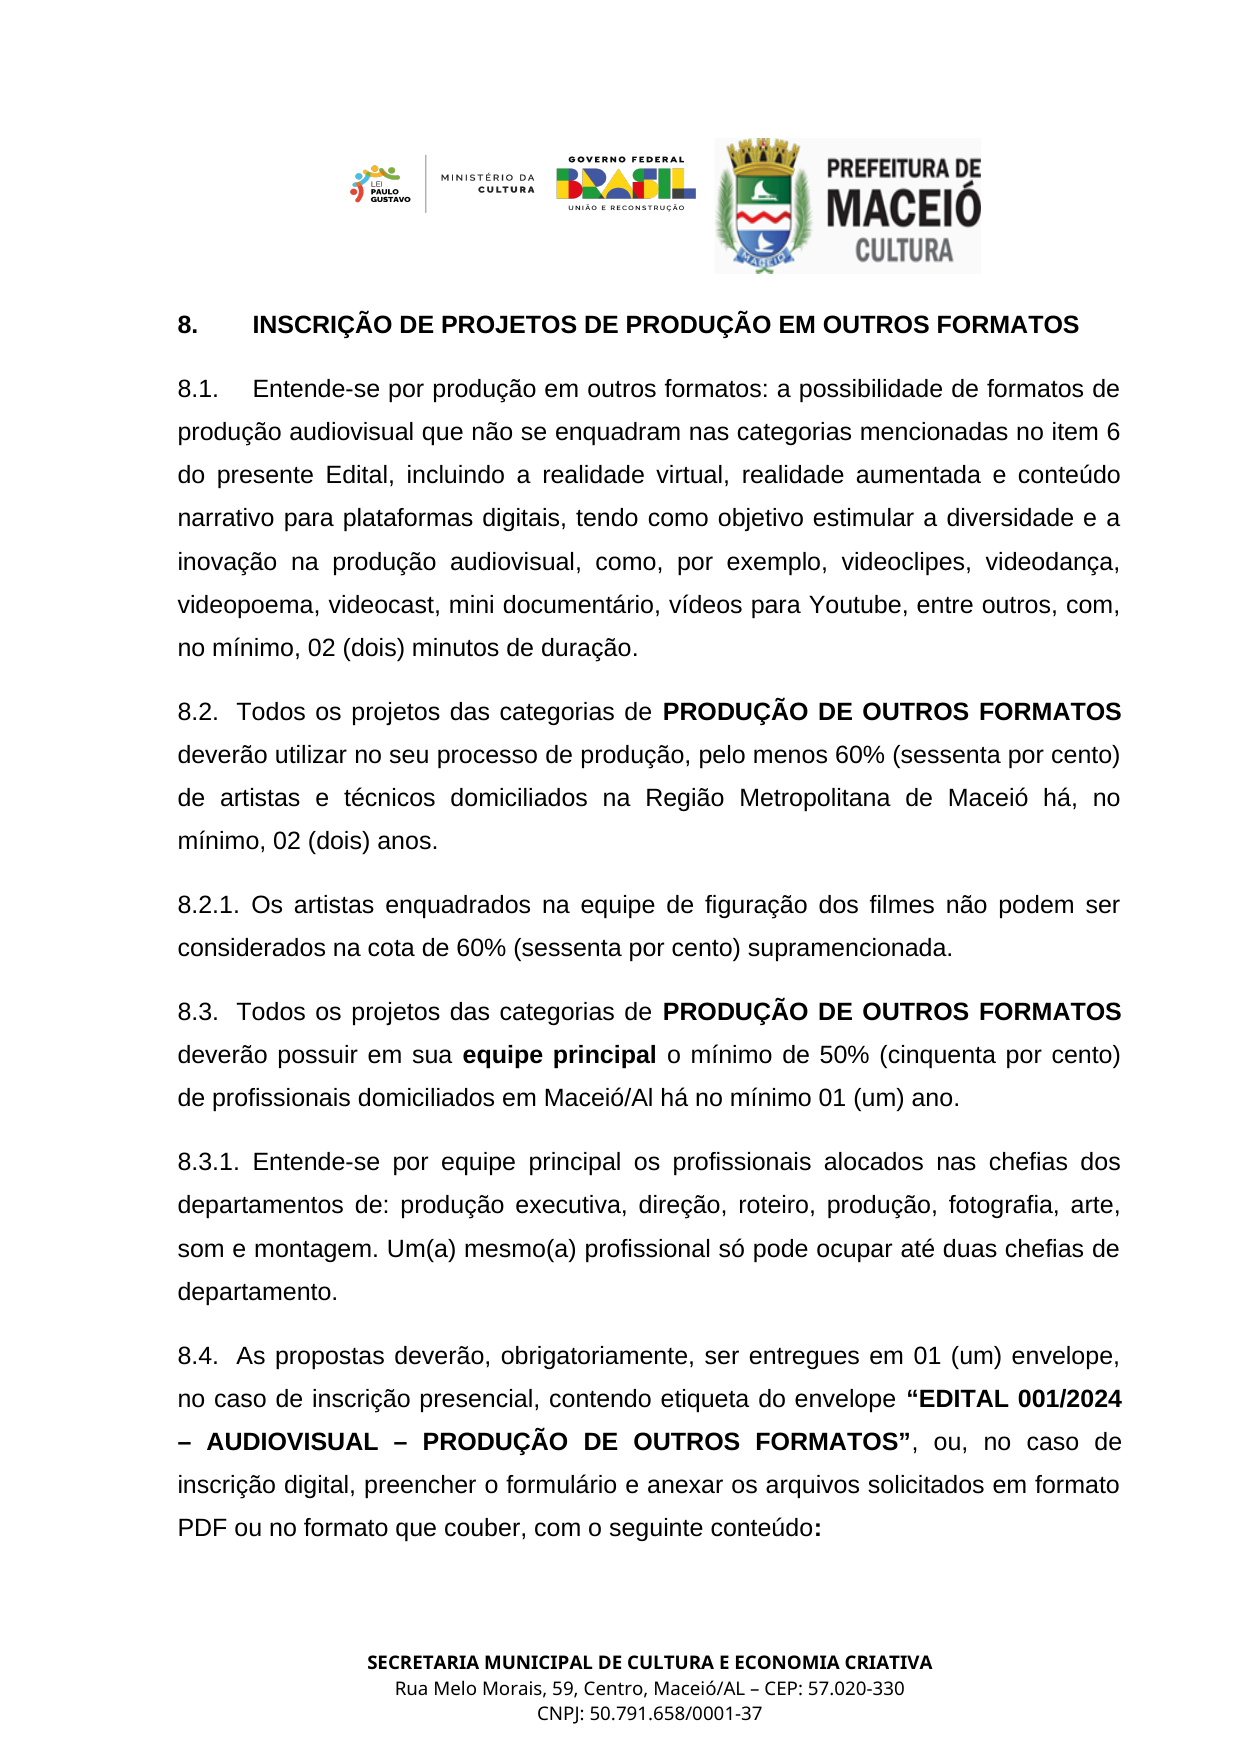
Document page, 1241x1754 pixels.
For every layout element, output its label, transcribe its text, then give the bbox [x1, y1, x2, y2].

list Entende-se por equipe principal os profissionais alocados nas chefias dos departamentos de: produção executiva, direção, roteiro, produção, fotografia, arte, som e montagem. Um(a) mesmo(a) profissional só pode ocupar até duas chefias de departamento. [177, 1147, 1122, 1306]
list INSCRIÇÃO DE PROJETOS DE PRODUÇÃO EM OUTROS FORMATOS [177, 310, 1122, 339]
list Os artistas enquadrados na equipe de figuração dos filmes não podem ser considerados na cota de 60% (sessenta por cento) supramencionada. [177, 890, 1122, 962]
list As propostas deverão, obrigatoriamente, ser entregues em 01 (um) envelope, no caso de inscrição presencial, contendo etiqueta do envelope “EDITAL 001/2024 – AUDIOVISUAL – PRODUÇÃO DE OUTROS FORMATOS”, ou, no caso de inscrição digital, preencher o formulário e anexar os arquivos solicitados em formato PDF ou no formato que couber, com o seguinte conteúdo: [177, 1341, 1122, 1542]
list Todos os projetos das categorias de PRODUÇÃO DE OUTROS FORMATOS deverão utilizar no seu processo de produção, pelo menos 60% (sessenta por cento) de artistas e técnicos domiciliados na Região Metropolitana de Maceió há, no mínimo, 02 (dois) anos. [177, 697, 1122, 855]
list Todos os projetos das categorias de PRODUÇÃO DE OUTROS FORMATOS deverão possuir em sua equipe principal o mínimo de 50% (cinquenta por cento) de profissionais domiciliados em Maceió/Al há no mínimo 01 (um) ano. [177, 997, 1122, 1112]
picture [312, 73, 981, 274]
list Entende-se por produção em outros formatos: a possibilidade de formatos de produção audiovisual que não se enquadram nas categorias mencionadas no item 6 do presente Edital, incluindo a realidade virtual, realidade aumentada e conteúdo narrativo para plataformas digitais, tendo como objetivo estimular a diversidade e a inovação na produção audiovisual, como, por exemplo, videoclipes, videodança, videopoema, videocast, mini documentário, vídeos para Youtube, entre outros, com, no mínimo, 02 (dois) minutos de duração. [177, 374, 1122, 662]
